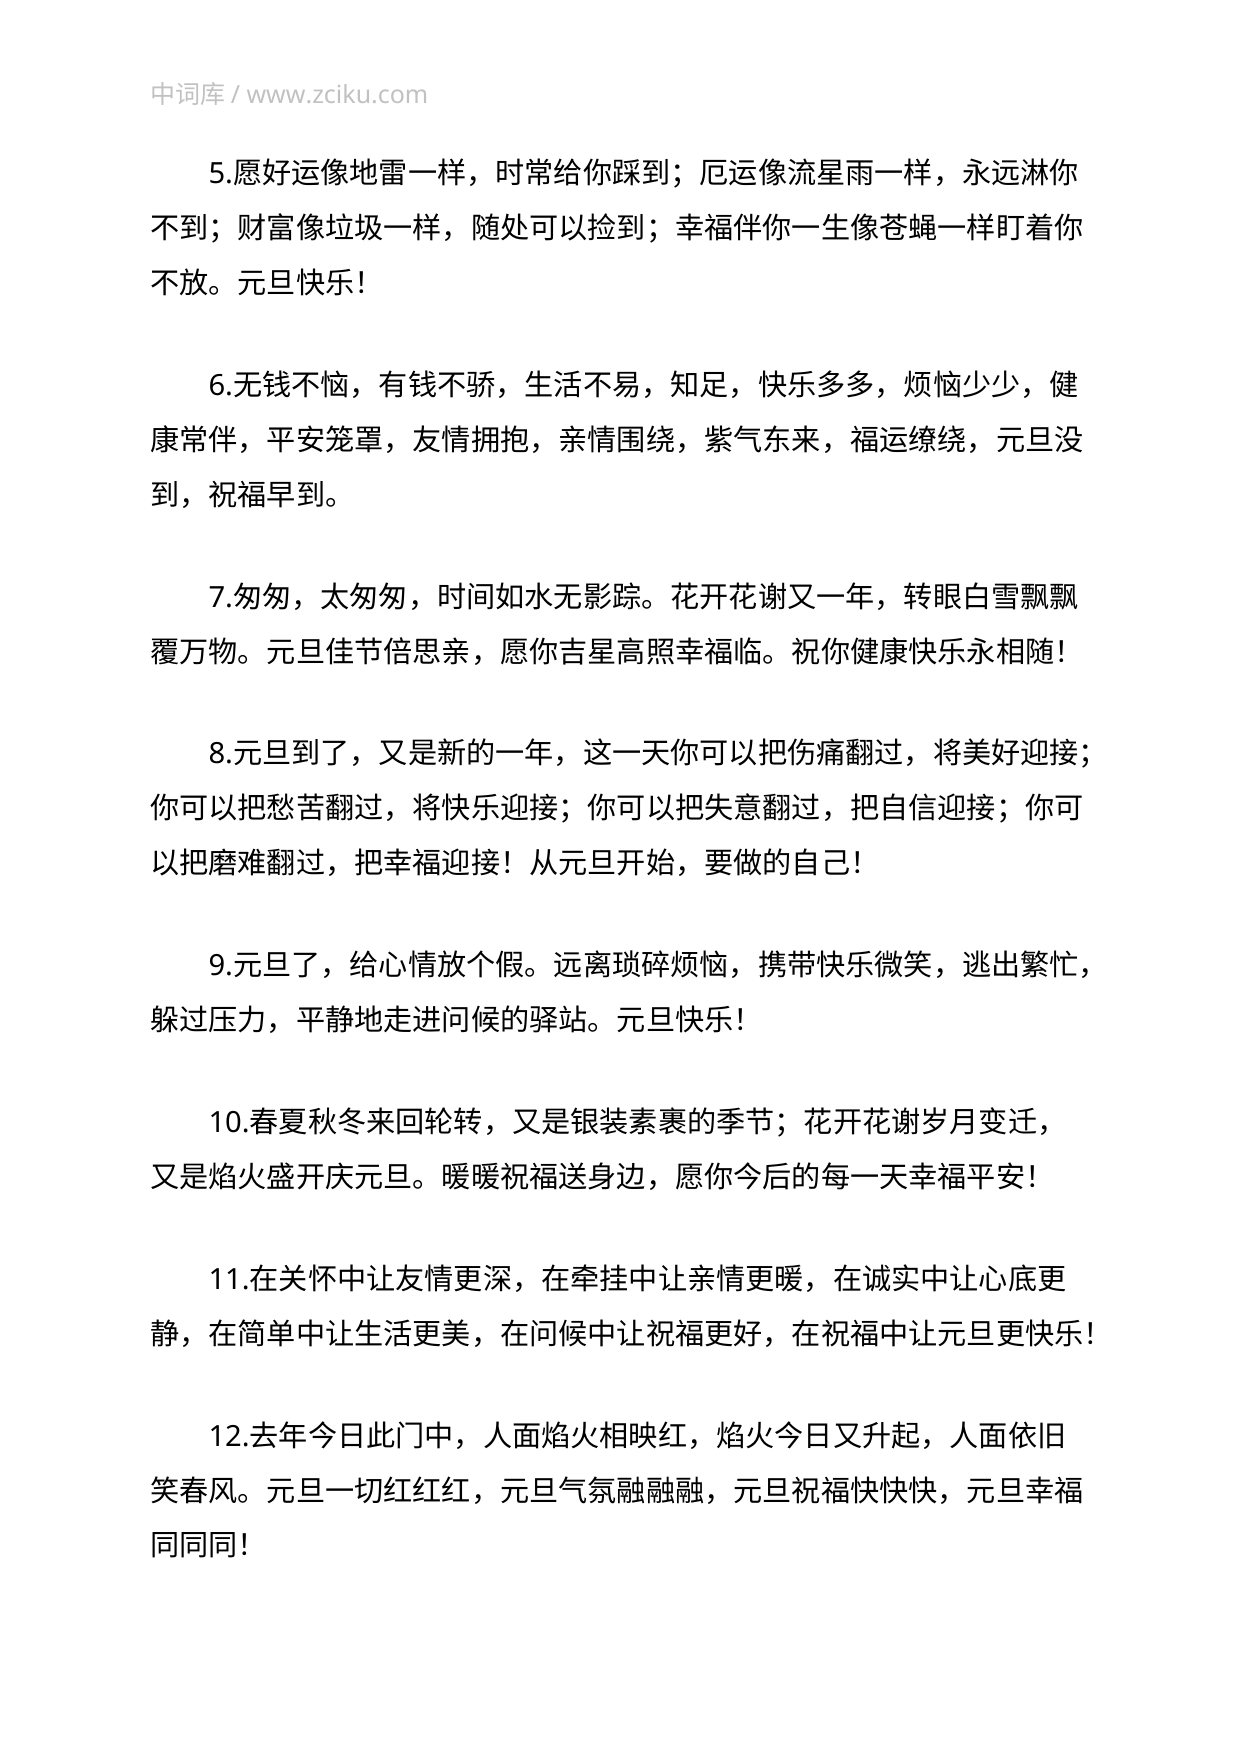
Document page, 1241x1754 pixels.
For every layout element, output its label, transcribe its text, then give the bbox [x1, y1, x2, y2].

text 9.元旦了，给心情放个假。远离琐碎烦恼，携带快乐微笑，逃出繁忙，躲过压力，平静地走进问候的驿站。元旦快乐！ [150, 942, 1090, 1039]
text 10.春夏秋冬来回轮转，又是银装素裹的季节；花开花谢岁月变迁，又是焰火盛开庆元旦。暖暖祝福送身边，愿你今后的每一天幸福平安！ [150, 1098, 1090, 1196]
text 6.无钱不恼，有钱不骄，生活不易，知足，快乐多多，烦恼少少，健康常伴，平安笼罩，友情拥抱，亲情围绕，紫气东来，福运缭绕，元旦没到，祝福早到。 [150, 362, 1090, 514]
text 8.元旦到了，又是新的一年，这一天你可以把伤痛翻过，将美好迎接；你可以把愁苦翻过，将快乐迎接；你可以把失意翻过，把自信迎接；你可以把磨难翻过，把幸福迎接！从元旦开始，要做的自己！ [150, 730, 1090, 882]
text 12.去年今日此门中，人面焰火相映红，焰火今日又升起，人面依旧笑春风。元旦一切红红红，元旦气氛融融融，元旦祝福快快快，元旦幸福同同同！ [150, 1412, 1090, 1564]
text 5.愿好运像地雷一样，时常给你踩到；厄运像流星雨一样，永远淋你不到；财富像垃圾一样，随处可以捡到；幸福伴你一生像苍蝇一样盯着你不放。元旦快乐！ [150, 150, 1090, 302]
text 7.匆匆，太匆匆，时间如水无影踪。花开花谢又一年，转眼白雪飘飘覆万物。元旦佳节倍思亲，愿你吉星高照幸福临。祝你健康快乐永相随！ [150, 573, 1090, 671]
text 11.在关怀中让友情更深，在牵挂中让亲情更暖，在诚实中让心底更静，在简单中让生活更美，在问候中让祝福更好，在祝福中让元旦更快乐！ [150, 1255, 1090, 1353]
